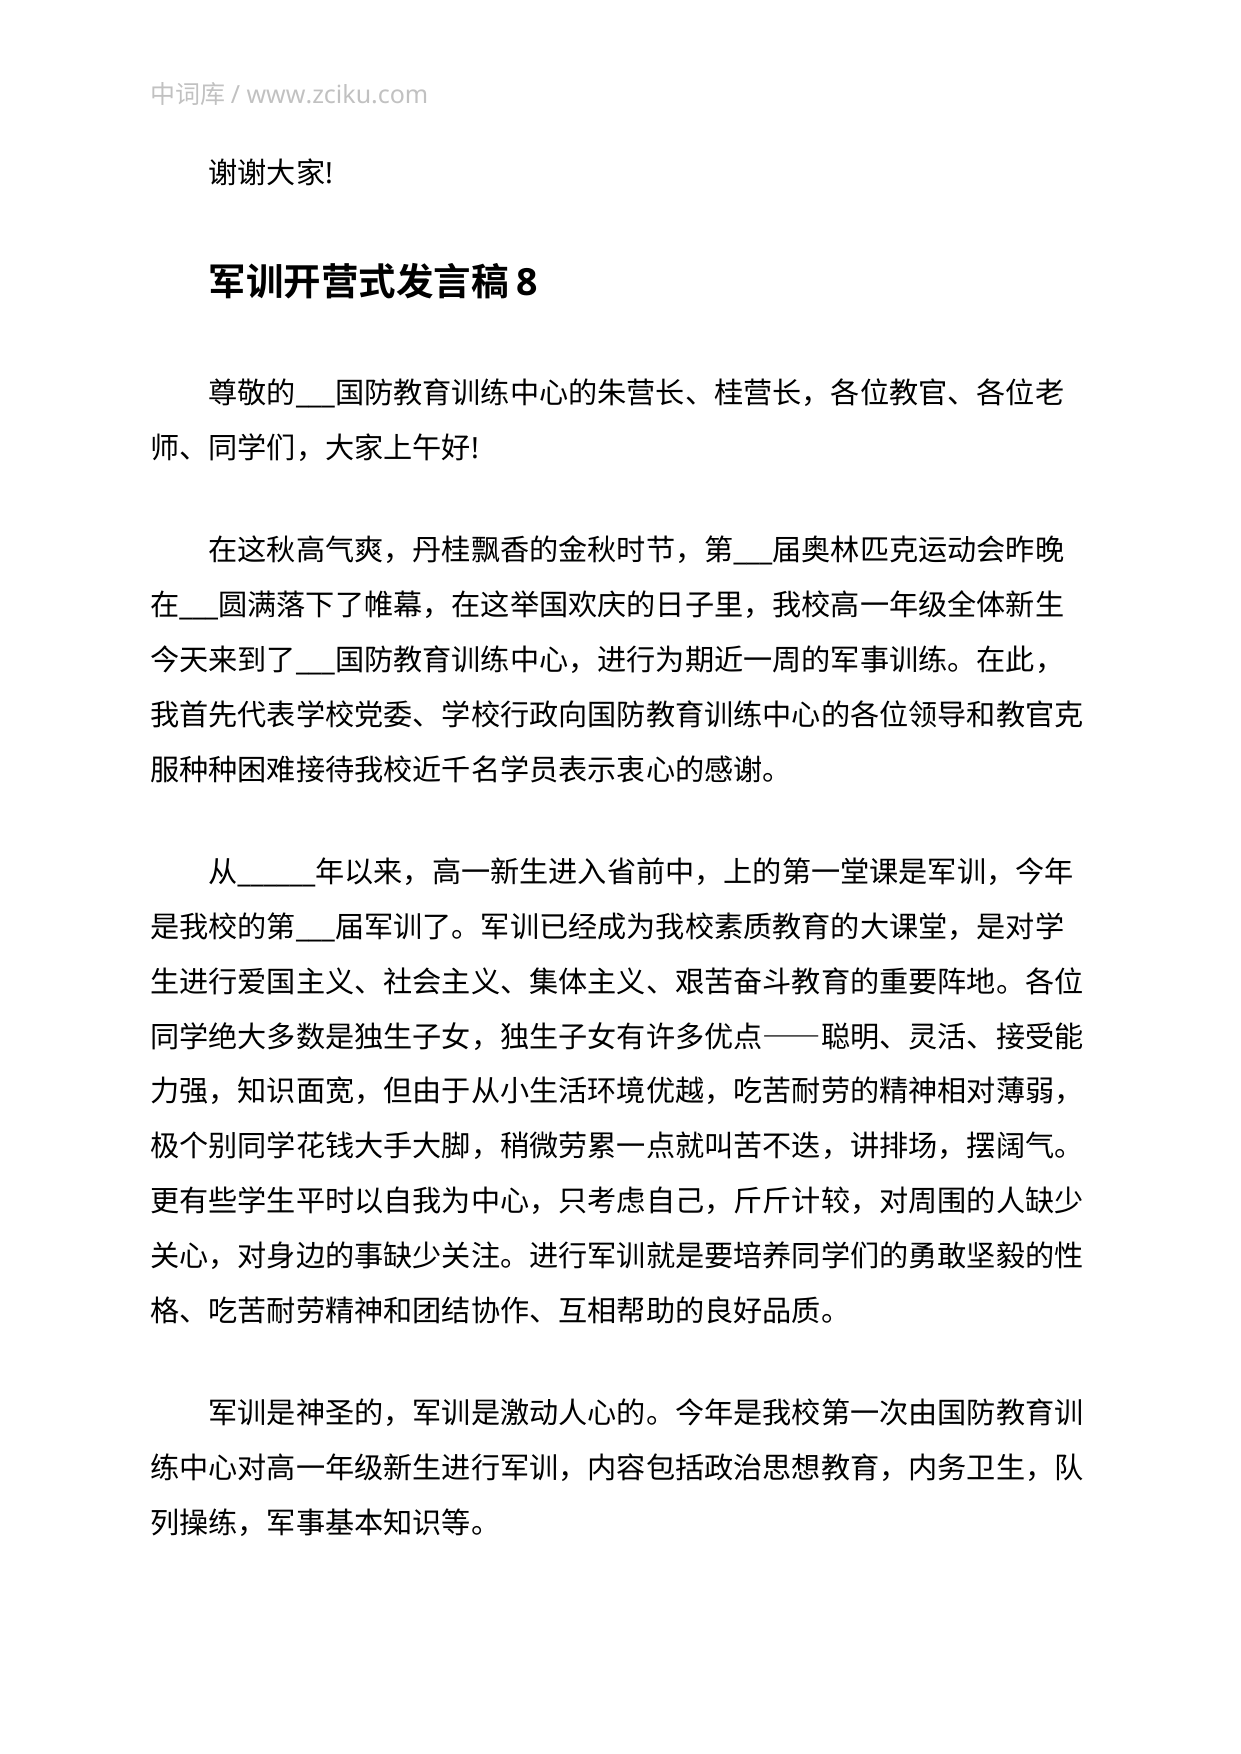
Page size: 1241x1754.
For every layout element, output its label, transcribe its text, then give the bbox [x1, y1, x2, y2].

text 谢谢大家! [150, 150, 1090, 192]
text 在这秋高气爽，丹桂飘香的金秋时节，第___届奥林匹克运动会昨晚在___圆满落下了帷幕，在这举国欢庆的日子里，我校高一年级全体新生今天来到了___国防教育训练中心，进行为期近一周的军事训练。在此，我首先代表学校党委、学校行政向国防教育训练中心的各位领导和教官克服种种困难接待我校近千名学员表示衷心的感谢。 [150, 527, 1090, 789]
text 军训开营式发言稿8 [150, 252, 1090, 306]
text 军训是神圣的，军训是激动人心的。今年是我校第一次由国防教育训练中心对高一年级新生进行军训，内容包括政治思想教育，内务卫生，队列操练，军事基本知识等。 [150, 1389, 1090, 1541]
text 尊敬的___国防教育训练中心的朱营长、桂营长，各位教官、各位老师、同学们，大家上午好! [150, 369, 1090, 467]
text 从______年以来，高一新生进入省前中，上的第一堂课是军训，今年是我校的第___届军训了。军训已经成为我校素质教育的大课堂，是对学生进行爱国主义、社会主义、集体主义、艰苦奋斗教育的重要阵地。各位同学绝大多数是独生子女，独生子女有许多优点——聪明、灵活、接受能力强，知识面宽，但由于从小生活环境优越，吃苦耐劳的精神相对薄弱，极个别同学花钱大手大脚，稍微劳累一点就叫苦不迭，讲排场，摆阔气。更有些学生平时以自我为中心，只考虑自己，斤斤计较，对周围的人缺少关心，对身边的事缺少关注。进行军训就是要培养同学们的勇敢坚毅的性格、吃苦耐劳精神和团结协作、互相帮助的良好品质。 [150, 848, 1090, 1330]
